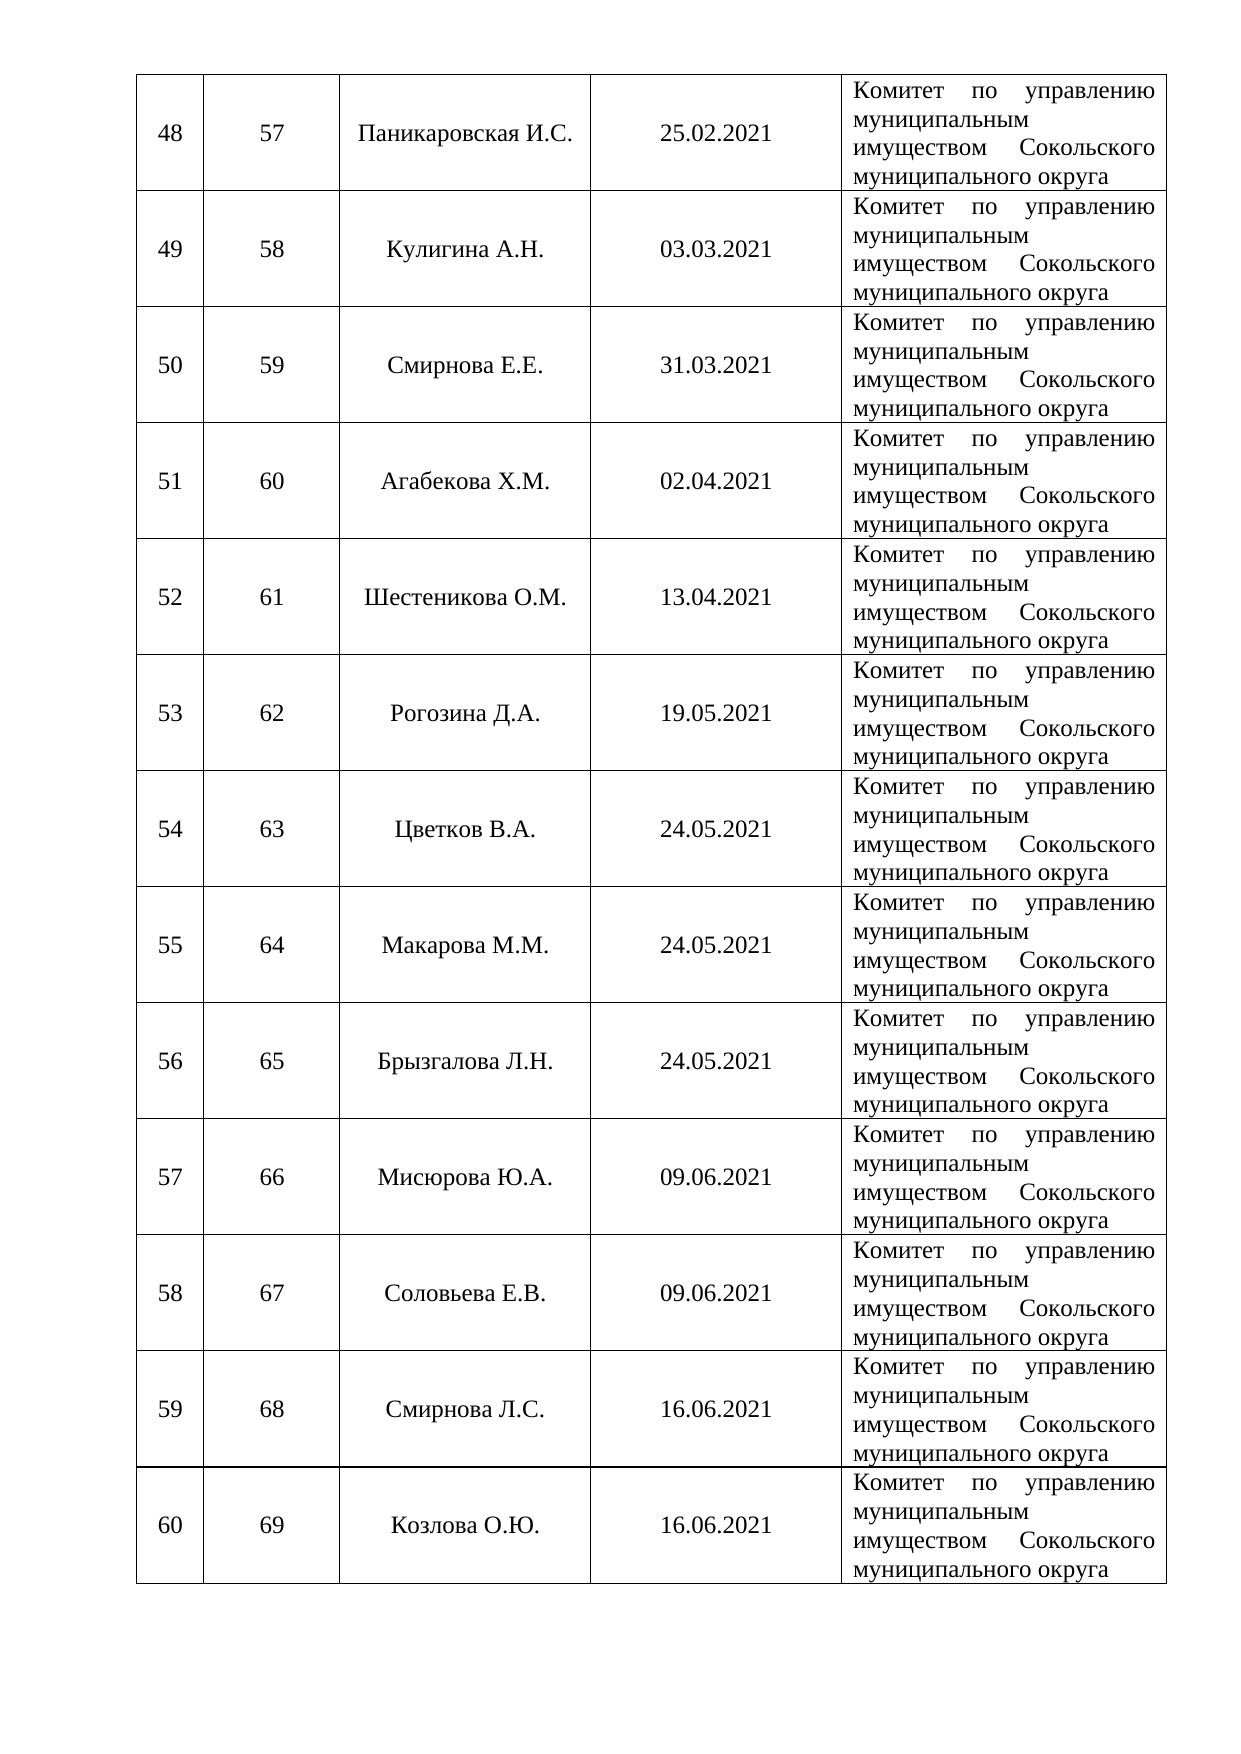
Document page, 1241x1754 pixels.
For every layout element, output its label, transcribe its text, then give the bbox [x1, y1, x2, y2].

table_cell Комитет по управлению муниципальным имуществом Сокольского муниципального округа [842, 307, 1166, 422]
table_cell 56 [137, 1003, 203, 1118]
table_cell Комитет по управлению муниципальным имуществом Сокольского муниципального округа [842, 539, 1166, 654]
table_cell 67 [204, 1235, 339, 1350]
table_cell 24.05.2021 [591, 887, 841, 1002]
table_cell Шестеникова О.М. [340, 539, 590, 654]
table_cell Комитет по управлению муниципальным имуществом Сокольского муниципального округа [842, 771, 1166, 886]
table_cell 25.02.2021 [591, 75, 841, 190]
table_cell Комитет по управлению муниципальным имуществом Сокольского муниципального округа [842, 1003, 1166, 1118]
table_cell Рогозина Д.А. [340, 655, 590, 770]
table_cell Смирнова Л.С. [340, 1351, 590, 1466]
table_cell Паникаровская И.С. [340, 75, 590, 190]
table_cell 59 [137, 1351, 203, 1466]
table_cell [842, 75, 1166, 190]
table_cell 63 [204, 771, 339, 886]
table_cell 19.05.2021 [591, 655, 841, 770]
table_cell 31.03.2021 [591, 307, 841, 422]
table_cell 54 [137, 771, 203, 886]
table_cell 53 [137, 655, 203, 770]
table_cell Комитет по управлению муниципальным имуществом Сокольского муниципального округа [842, 1235, 1166, 1350]
table_cell 49 [137, 191, 203, 306]
table_cell 03.03.2021 [591, 191, 841, 306]
table_cell 09.06.2021 [591, 1119, 841, 1234]
table_cell 66 [204, 1119, 339, 1234]
table_cell 55 [137, 887, 203, 1002]
table_cell 58 [137, 1235, 203, 1350]
table_cell 59 [204, 307, 339, 422]
table_cell 16.06.2021 [591, 1351, 841, 1466]
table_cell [842, 191, 1166, 306]
table_cell 60 [204, 423, 339, 538]
table_cell Козлова О.Ю. [340, 1468, 590, 1582]
table_cell 24.05.2021 [591, 771, 841, 886]
table_cell Соловьева Е.В. [340, 1235, 590, 1350]
table_cell 57 [137, 1119, 203, 1234]
table_cell 52 [137, 539, 203, 654]
table_cell Агабекова Х.М. [340, 423, 590, 538]
table_cell 69 [204, 1468, 339, 1582]
table_cell 16.06.2021 [591, 1468, 841, 1582]
table_cell Цветков В.А. [340, 771, 590, 886]
table_cell 60 [137, 1468, 203, 1582]
table_cell 61 [204, 539, 339, 654]
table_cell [842, 1468, 1166, 1582]
table_cell 48 [137, 75, 203, 190]
table_cell 51 [137, 423, 203, 538]
table_cell 68 [204, 1351, 339, 1466]
table_cell 58 [204, 191, 339, 306]
table_cell 65 [204, 1003, 339, 1118]
table_cell Брызгалова Л.Н. [340, 1003, 590, 1118]
table_cell 02.04.2021 [591, 423, 841, 538]
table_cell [842, 1351, 1166, 1466]
table_cell 57 [204, 75, 339, 190]
table_cell 50 [137, 307, 203, 422]
table_cell 13.04.2021 [591, 539, 841, 654]
table_cell Комитет по управлению муниципальным имуществом Сокольского муниципального округа [842, 655, 1166, 770]
table_cell 09.06.2021 [591, 1235, 841, 1350]
table_cell 64 [204, 887, 339, 1002]
table_cell Комитет по управлению муниципальным имуществом Сокольского муниципального округа [842, 423, 1166, 538]
table_cell 24.05.2021 [591, 1003, 841, 1118]
table_cell 62 [204, 655, 339, 770]
table_cell Макарова М.М. [340, 887, 590, 1002]
table_cell Смирнова Е.Е. [340, 307, 590, 422]
table_cell Комитет по управлению муниципальным имуществом Сокольского муниципального округа [842, 1119, 1166, 1234]
table_cell Комитет по управлению муниципальным имуществом Сокольского муниципального округа [842, 887, 1166, 1002]
table_cell Мисюрова Ю.А. [340, 1119, 590, 1234]
table_cell Кулигина А.Н. [340, 191, 590, 306]
